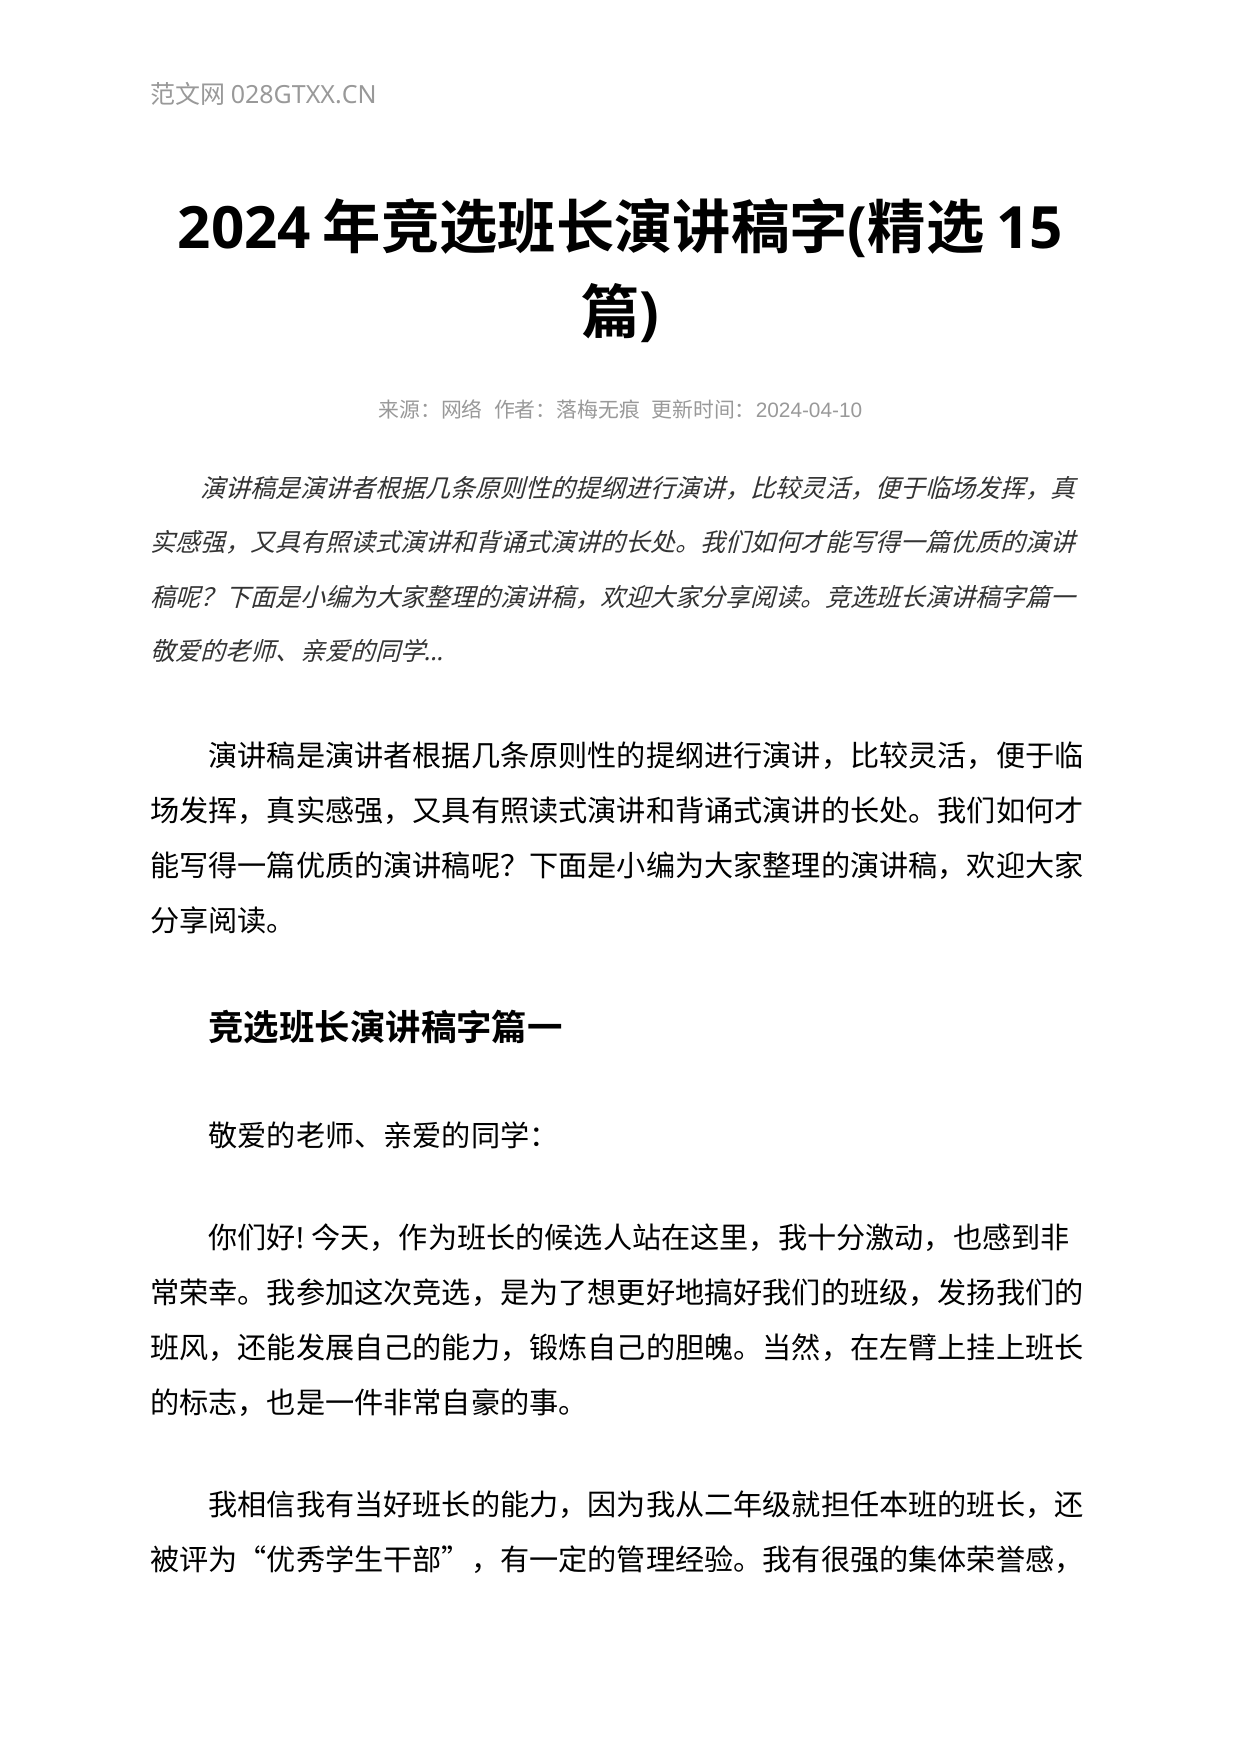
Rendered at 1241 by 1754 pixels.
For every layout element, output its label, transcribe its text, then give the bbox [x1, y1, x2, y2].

text 敬爱的老师、亲爱的同学： [150, 1113, 1090, 1155]
text 竞选班长演讲稿字篇一 [150, 999, 1090, 1051]
text 演讲稿是演讲者根据几条原则性的提纲进行演讲，比较灵活，便于临场发挥，真实感强，又具有照读式演讲和背诵式演讲的长处。我们如何才能写得一篇优质的演讲稿呢？下面是小编为大家整理的演讲稿，欢迎大家分享阅读。 [150, 733, 1090, 940]
text 演讲稿是演讲者根据几条原则性的提纲进行演讲，比较灵活，便于临场发挥，真实感强，又具有照读式演讲和背诵式演讲的长处。我们如何才能写得一篇优质的演讲稿呢？下面是小编为大家整理的演讲稿，欢迎大家分享阅读。竞选班长演讲稿字篇一敬爱的老师、亲爱的同学... [150, 468, 1090, 668]
text 来源：网络 作者：落梅无痕 更新时间：2024-04-10 [150, 398, 1090, 422]
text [150, 1481, 1090, 1578]
subtitle 2024年竞选班长演讲稿字(精选15篇) [150, 181, 1090, 351]
text 你们好! 今天，作为班长的候选人站在这里，我十分激动，也感到非常荣幸。我参加这次竞选，是为了想更好地搞好我们的班级，发扬我们的班风，还能发展自己的能力，锻炼自己的胆魄。当然，在左臂上挂上班长的标志，也是一件非常自豪的事。 [150, 1214, 1090, 1422]
